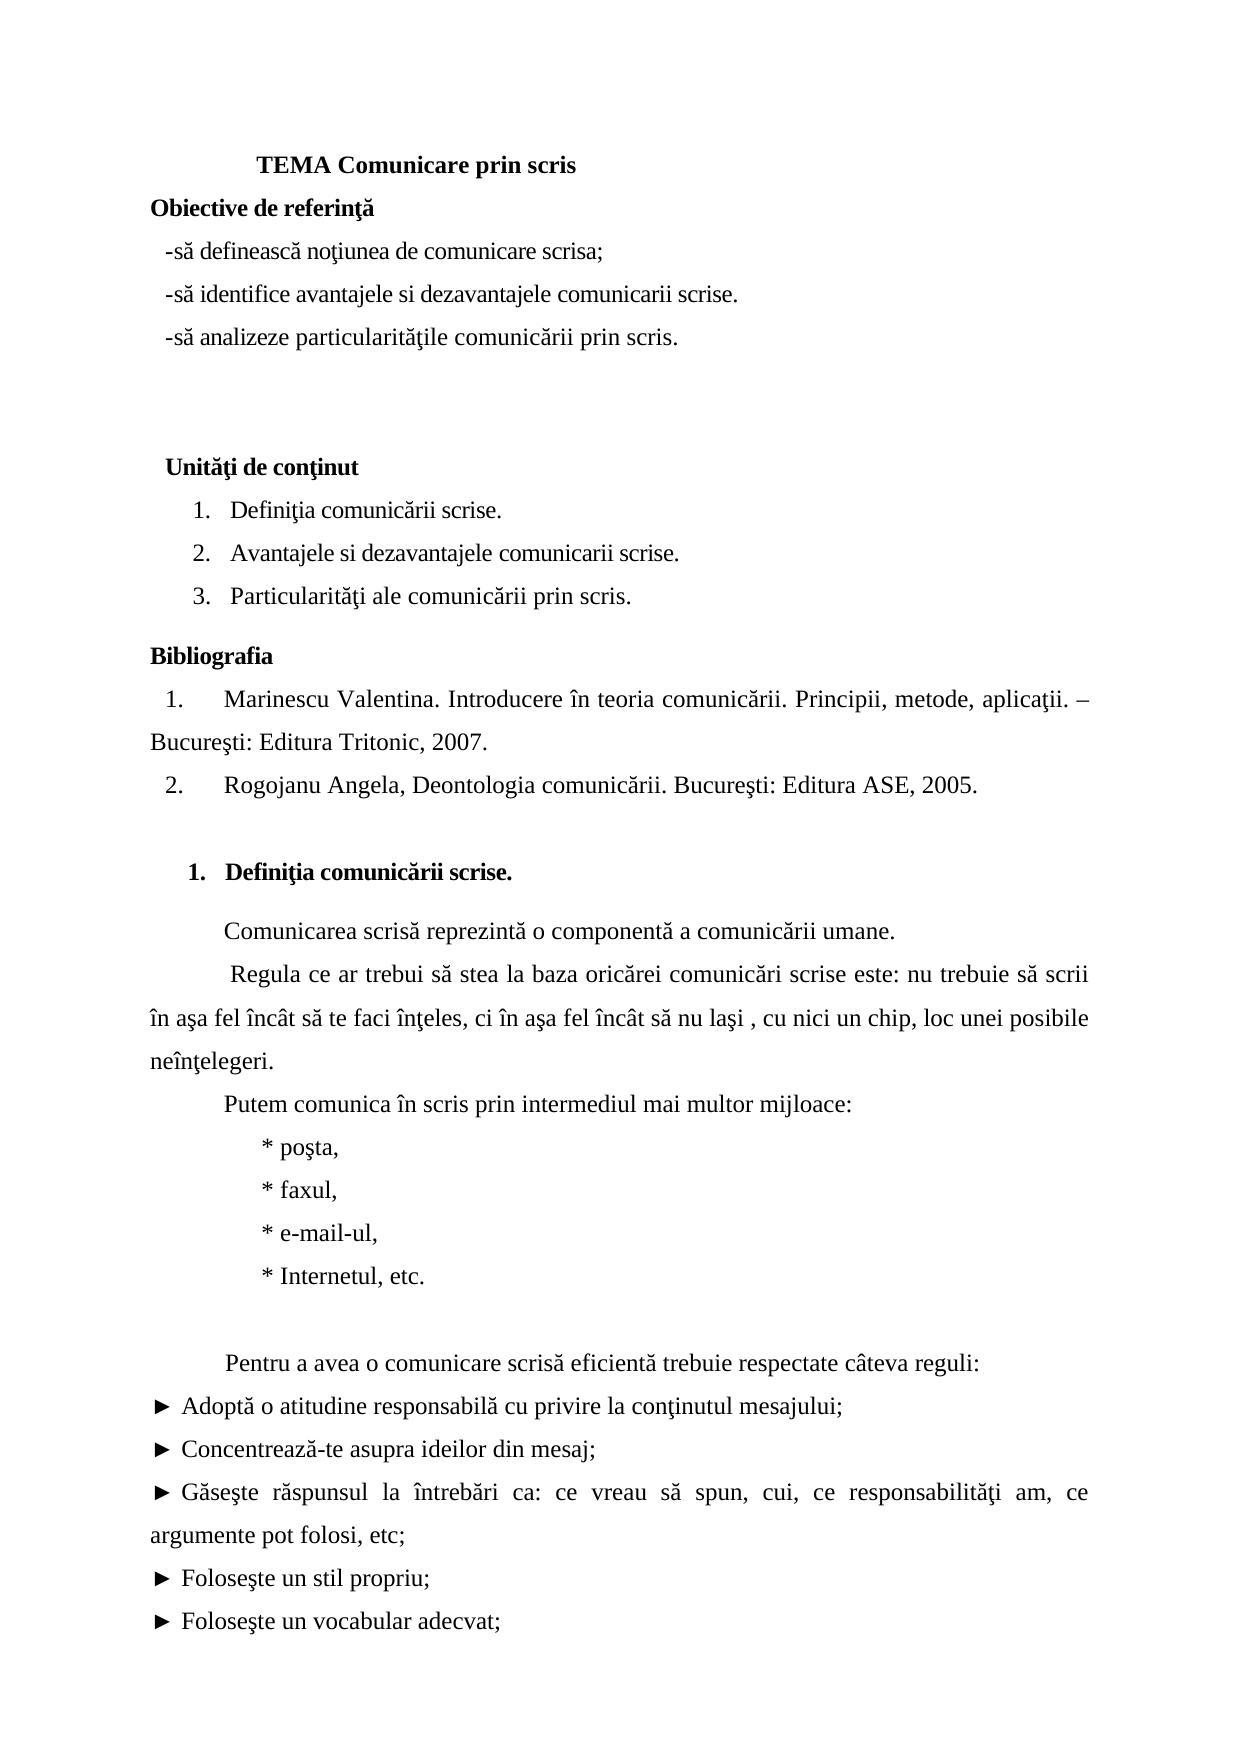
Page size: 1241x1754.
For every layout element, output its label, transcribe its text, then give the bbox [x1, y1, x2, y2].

list Rogojanu Angela, Deontologia comunicării. Bucureşti: Editura ASE, 2005. [150, 770, 1090, 799]
text ► Găseşte răspunsul la întrebări ca: ce vreau să spun, cui, ce responsabilităţi am, ce argumente pot folosi, etc; [150, 1477, 1090, 1549]
list să identifice avantajele si dezavantajele comunicarii scrise. [165, 279, 1090, 308]
text Obiective de referinţă [150, 193, 1090, 222]
text Unităţi de conţinut [165, 452, 1090, 481]
list să definească noţiunea de comunicare scrisa; [165, 236, 1090, 265]
text Regula ce ar trebui să stea la baza oricărei comunicări scrise este: nu trebuie să scrii în aşa fel încât să te faci înţeles, ci în aşa fel încât să nu laşi , cu nici un chip, loc unei posibile neînţelegeri. [150, 959, 1090, 1074]
text ► Foloseşte un stil propriu; [150, 1563, 1090, 1592]
text * e-mail-ul, [261, 1218, 1090, 1247]
text Putem comunica în scris prin intermediul mai multor mijloace: [150, 1089, 1090, 1118]
text ► Adoptă o atitudine responsabilă cu privire la conţinutul mesajului; [150, 1391, 1090, 1419]
list să analizeze particularităţile comunicării prin scris. [165, 322, 1090, 351]
text ► Concentrează-te asupra ideilor din mesaj; [150, 1434, 1090, 1463]
text TEMA Comunicare prin scris [256, 150, 1090, 179]
list Definiţia comunicării scrise. [187, 857, 1090, 885]
list Particularităţi ale comunicării prin scris. [192, 581, 1090, 610]
list Avantajele si dezavantajele comunicarii scrise. [192, 538, 1090, 567]
text ► Foloseşte un vocabular adecvat; [150, 1606, 1090, 1635]
text * poşta, [261, 1132, 1090, 1161]
text * Internetul, etc. [261, 1261, 1090, 1290]
text Bibliografia [150, 641, 1090, 670]
text * faxul, [261, 1175, 1090, 1204]
text Comunicarea scrisă reprezintă o componentă a comunicării umane. [150, 916, 1090, 945]
text Pentru a avea o comunicare scrisă eficientă trebuie respectate câteva reguli: [225, 1348, 1090, 1376]
list Definiţia comunicării scrise. [192, 495, 1090, 524]
list Marinescu Valentina. Introducere în teoria comunicării. Principii, metode, aplicaţii. – Bucureşti: Editura Tritonic, 2007. [150, 684, 1090, 756]
